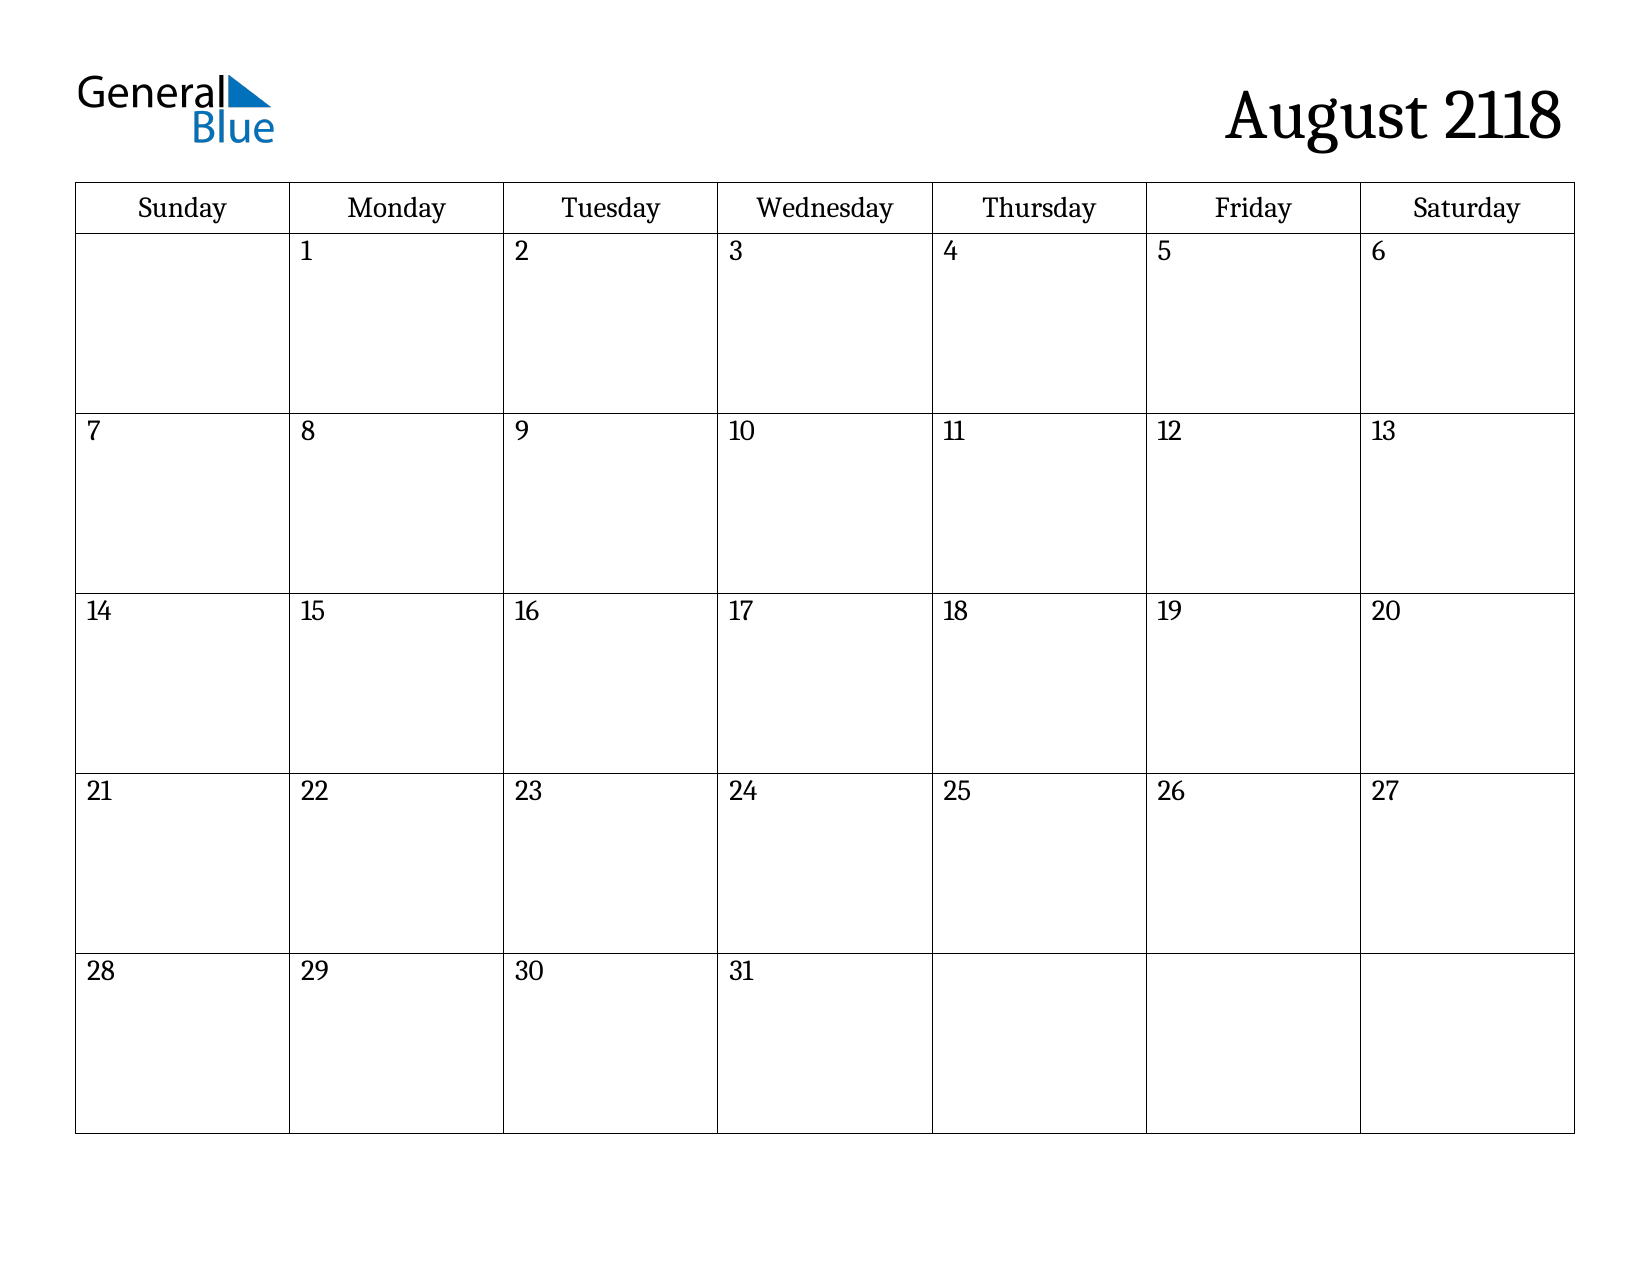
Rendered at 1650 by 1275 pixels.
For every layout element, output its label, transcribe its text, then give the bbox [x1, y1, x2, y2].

table_cell [933, 627, 1146, 773]
table_cell [718, 448, 932, 593]
table_cell [1361, 808, 1574, 953]
table_cell [1361, 954, 1574, 987]
table_cell 29 [290, 954, 503, 987]
table_cell [718, 267, 932, 413]
table_header [76, 75, 503, 182]
table_cell 27 [1361, 774, 1574, 807]
table_cell 11 [933, 414, 1146, 447]
table_cell 22 [290, 774, 503, 807]
table_cell [290, 988, 503, 1133]
table_cell 30 [504, 954, 717, 987]
table_cell [76, 808, 289, 953]
table_cell 1 [290, 234, 503, 267]
table_cell [76, 234, 289, 267]
table_cell [1147, 267, 1360, 413]
table_cell [504, 267, 717, 413]
table_cell [76, 448, 289, 593]
table_cell Thursday [933, 183, 1146, 233]
table_cell 18 [933, 594, 1146, 627]
table_cell 19 [1147, 594, 1360, 627]
table_cell [1147, 954, 1360, 987]
table_cell Sunday [76, 183, 289, 233]
table_cell 24 [718, 774, 932, 807]
table_cell [718, 627, 932, 773]
table_cell [504, 808, 717, 953]
table_cell [1361, 988, 1574, 1133]
table_cell [718, 808, 932, 953]
table_cell 6 [1361, 234, 1574, 267]
table_cell [290, 808, 503, 953]
table_cell [933, 267, 1146, 413]
table_cell [76, 988, 289, 1133]
table_cell [933, 954, 1146, 987]
table_cell 28 [76, 954, 289, 987]
table_header August 2118 [504, 75, 1574, 182]
table_cell [933, 988, 1146, 1133]
table_cell 23 [504, 774, 717, 807]
table_cell [1361, 267, 1574, 413]
table_cell [76, 627, 289, 773]
table_cell 4 [933, 234, 1146, 267]
table_cell 9 [504, 414, 717, 447]
table_cell Tuesday [504, 183, 717, 233]
table_cell Wednesday [718, 183, 932, 233]
table_cell 16 [504, 594, 717, 627]
table_cell [1147, 988, 1360, 1133]
table_cell [1147, 448, 1360, 593]
table_cell 13 [1361, 414, 1574, 447]
table_cell [1147, 627, 1360, 773]
table_cell 26 [1147, 774, 1360, 807]
table_cell 25 [933, 774, 1146, 807]
table_cell [504, 627, 717, 773]
table_cell [290, 448, 503, 593]
table_cell 10 [718, 414, 932, 447]
table_cell 12 [1147, 414, 1360, 447]
table_cell [1361, 627, 1574, 773]
table_cell [290, 627, 503, 773]
table_cell 21 [76, 774, 289, 807]
table_cell [76, 267, 289, 413]
table_cell [933, 808, 1146, 953]
table_cell Friday [1147, 183, 1360, 233]
table_cell 14 [76, 594, 289, 627]
table_cell [504, 988, 717, 1133]
table_cell 2 [504, 234, 717, 267]
table_cell 15 [290, 594, 503, 627]
table_cell [1361, 448, 1574, 593]
table_cell 5 [1147, 234, 1360, 267]
table_cell 31 [718, 954, 932, 987]
picture [78, 75, 274, 143]
table_cell 7 [76, 414, 289, 447]
table_cell [1147, 808, 1360, 953]
table_cell [933, 448, 1146, 593]
table_cell [718, 988, 932, 1133]
table_cell [290, 267, 503, 413]
table_cell 3 [718, 234, 932, 267]
table_cell 8 [290, 414, 503, 447]
table_cell 17 [718, 594, 932, 627]
table_cell Saturday [1361, 183, 1574, 233]
table_cell 20 [1361, 594, 1574, 627]
table_cell Monday [290, 183, 503, 233]
table_cell [504, 448, 717, 593]
